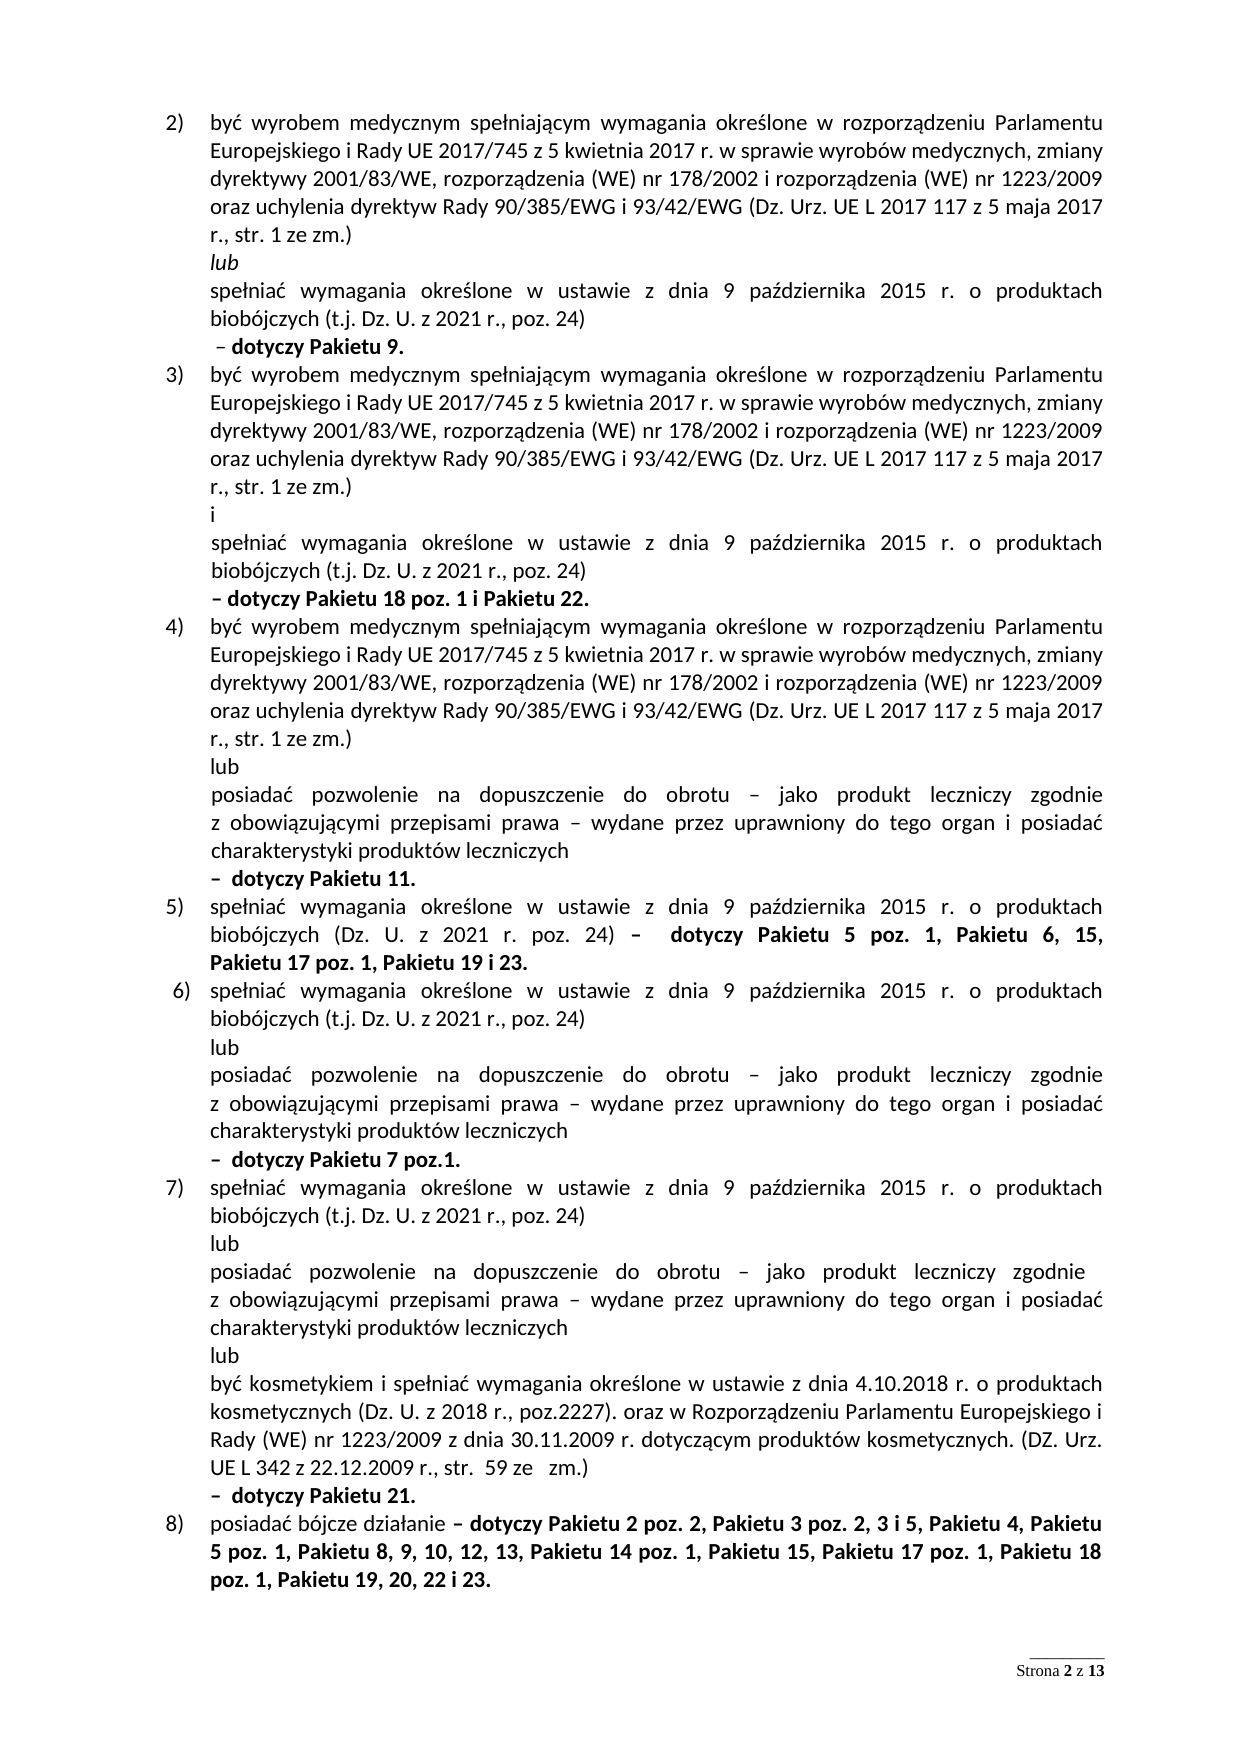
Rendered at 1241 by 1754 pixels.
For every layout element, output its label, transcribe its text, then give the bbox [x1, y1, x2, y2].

text lub [210, 248, 1104, 276]
list – dotyczy Pakietu 7 poz.1. [210, 1145, 1104, 1173]
list posiadać bójcze działanie – dotyczy Pakietu 2 poz. 2, Pakietu 3 poz. 2, 3 i 5, Pakietu 4, Pakietu 5 poz. 1, Pakietu 8, 9, 10, 12, 13, Pakietu 14 poz. 1, Pakietu 15, Pakietu 17 poz. 1, Pakietu 18 poz. 1, Pakietu 19, 20, 22 i 23. [165, 1509, 1104, 1593]
list spełniać wymagania określone w ustawie z dnia 9 października 2015 r. o produktach biobójczych (t.j. Dz. U. z 2021 r., poz. 24) [172, 977, 1104, 1033]
list – dotyczy Pakietu 18 poz. 1 i Pakietu 22. [211, 584, 1104, 612]
list spełniać wymagania określone w ustawie z dnia 9 października 2015 r. o produktach biobójczych (Dz. U. z 2021 r. poz. 24) – dotyczy Pakietu 5 poz. 1, Pakietu 6, 15, Pakietu 17 poz. 1, Pakietu 19 i 23. [165, 892, 1104, 977]
text lub [210, 1229, 1104, 1257]
list spełniać wymagania określone w ustawie z dnia 9 października 2015 r. o produktach biobójczych (t.j. Dz. U. z 2021 r., poz. 24) [210, 276, 1104, 332]
list posiadać pozwolenie na dopuszczenie do obrotu – jako produkt leczniczy zgodnie z obowiązującymi przepisami prawa – wydane przez uprawniony do tego organ i posiadać charakterystyki produktów leczniczych [210, 1061, 1104, 1145]
list być wyrobem medycznym spełniającym wymagania określone w rozporządzeniu Parlamentu Europejskiego i Rady UE 2017/745 z 5 kwietnia 2017 r. w sprawie wyrobów medycznych, zmiany dyrektywy 2001/83/WE, rozporządzenia (WE) nr 178/2002 i rozporządzenia (WE) nr 1223/2009 oraz uchylenia dyrektyw Rady 90/385/EWG i 93/42/EWG (Dz. Urz. UE L 2017 117 z 5 maja 2017 r., str. 1 ze zm.) [165, 108, 1104, 248]
list – dotyczy Pakietu 11. [210, 864, 1104, 892]
list posiadać pozwolenie na dopuszczenie do obrotu – jako produkt leczniczy zgodnie z obowiązującymi przepisami prawa – wydane przez uprawniony do tego organ i posiadać charakterystyki produktów leczniczych [210, 1257, 1104, 1341]
list – dotyczy Pakietu 21. [210, 1481, 1104, 1509]
list lub [210, 752, 1104, 780]
list być wyrobem medycznym spełniającym wymagania określone w rozporządzeniu Parlamentu Europejskiego i Rady UE 2017/745 z 5 kwietnia 2017 r. w sprawie wyrobów medycznych, zmiany dyrektywy 2001/83/WE, rozporządzenia (WE) nr 178/2002 i rozporządzenia (WE) nr 1223/2009 oraz uchylenia dyrektyw Rady 90/385/EWG i 93/42/EWG (Dz. Urz. UE L 2017 117 z 5 maja 2017 r., str. 1 ze zm.) [165, 360, 1104, 500]
list lub [210, 1033, 1104, 1061]
list lub [210, 1341, 1104, 1369]
list i [210, 500, 1104, 528]
list być wyrobem medycznym spełniającym wymagania określone w rozporządzeniu Parlamentu Europejskiego i Rady UE 2017/745 z 5 kwietnia 2017 r. w sprawie wyrobów medycznych, zmiany dyrektywy 2001/83/WE, rozporządzenia (WE) nr 178/2002 i rozporządzenia (WE) nr 1223/2009 oraz uchylenia dyrektyw Rady 90/385/EWG i 93/42/EWG (Dz. Urz. UE L 2017 117 z 5 maja 2017 r., str. 1 ze zm.) [165, 612, 1104, 752]
list posiadać pozwolenie na dopuszczenie do obrotu – jako produkt leczniczy zgodnie z obowiązującymi przepisami prawa – wydane przez uprawniony do tego organ i posiadać charakterystyki produktów leczniczych [211, 780, 1104, 864]
list spełniać wymagania określone w ustawie z dnia 9 października 2015 r. o produktach biobójczych (t.j. Dz. U. z 2021 r., poz. 24) [165, 1173, 1104, 1229]
list być kosmetykiem i spełniać wymagania określone w ustawie z dnia 4.10.2018 r. o produktach kosmetycznych (Dz. U. z 2018 r., poz.2227). oraz w Rozporządzeniu Parlamentu Europejskiego i Rady (WE) nr 1223/2009 z dnia 30.11.2009 r. dotyczącym produktów kosmetycznych. (DZ. Urz. UE L 342 z 22.12.2009 r., str. 59 ze zm.) [210, 1369, 1104, 1481]
list – dotyczy Pakietu 9. [210, 332, 1104, 360]
list spełniać wymagania określone w ustawie z dnia 9 października 2015 r. o produktach biobójczych (t.j. Dz. U. z 2021 r., poz. 24) [211, 528, 1104, 584]
